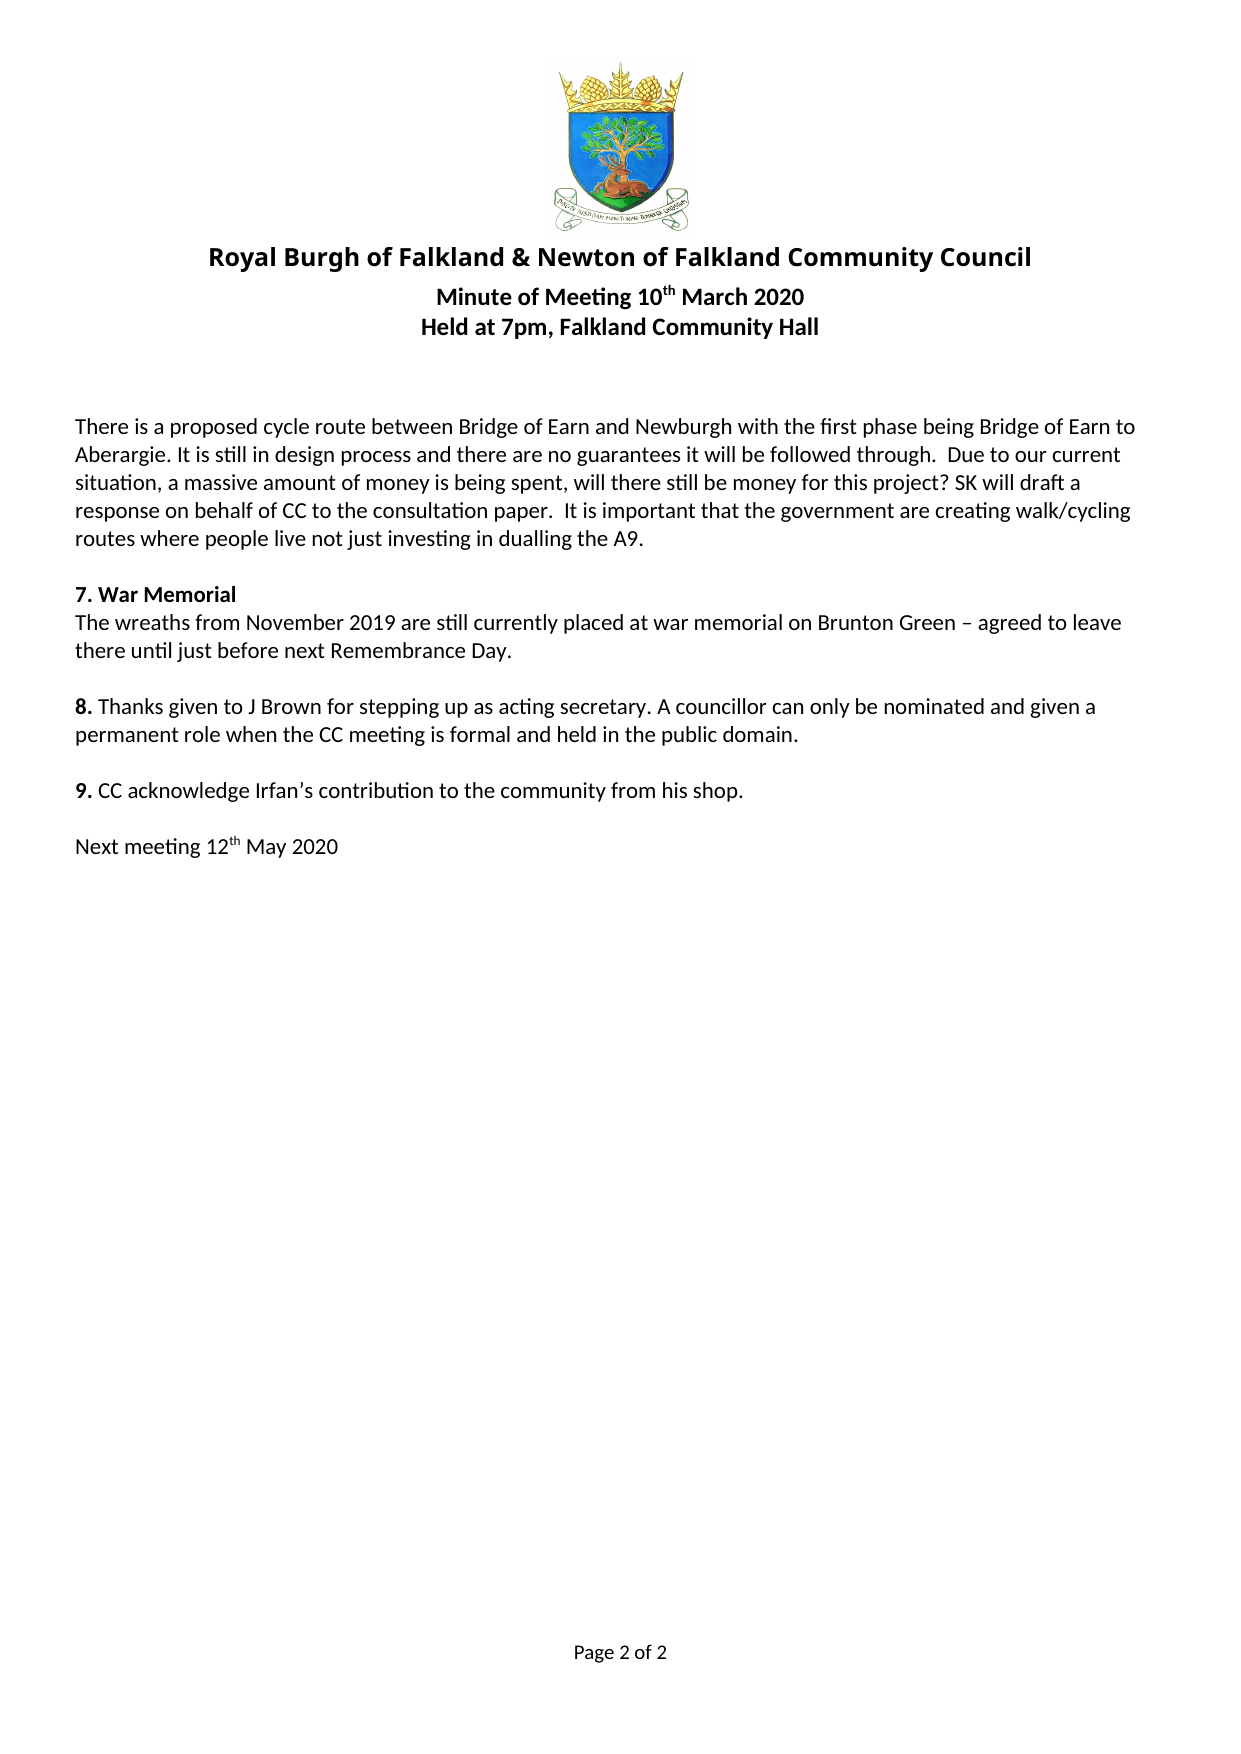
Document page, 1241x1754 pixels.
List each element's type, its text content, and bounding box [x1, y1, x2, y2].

text 8. Thanks given to J Brown for stepping up as acting secretary. A councillor can only be nominated and given a permanent role when the CC meeting is formal and held in the public domain. [75, 692, 1165, 748]
text The wreaths from November 2019 are still currently placed at war memorial on Brunton Green – agreed to leave there until just before next Remembrance Day. [75, 608, 1165, 664]
text Next meeting 12th May 2020 [75, 832, 1165, 861]
text 9. CC acknowledge Irfan’s contribution to the community from his shop. [75, 776, 1165, 804]
text 7. War Memorial [75, 580, 1165, 608]
picture [546, 58, 694, 240]
text There is a proposed cycle route between Bridge of Earn and Newburgh with the first phase being Bridge of Earn to Aberargie. It is still in design process and there are no guarantees it will be followed through. Due to our current situation, a massive amount of money is being spent, will there still be money for this project? SK will draft a response on behalf of CC to the consultation paper. It is important that the government are creating walk/cycling routes where people live not just investing in dualling the A9. [75, 412, 1165, 552]
